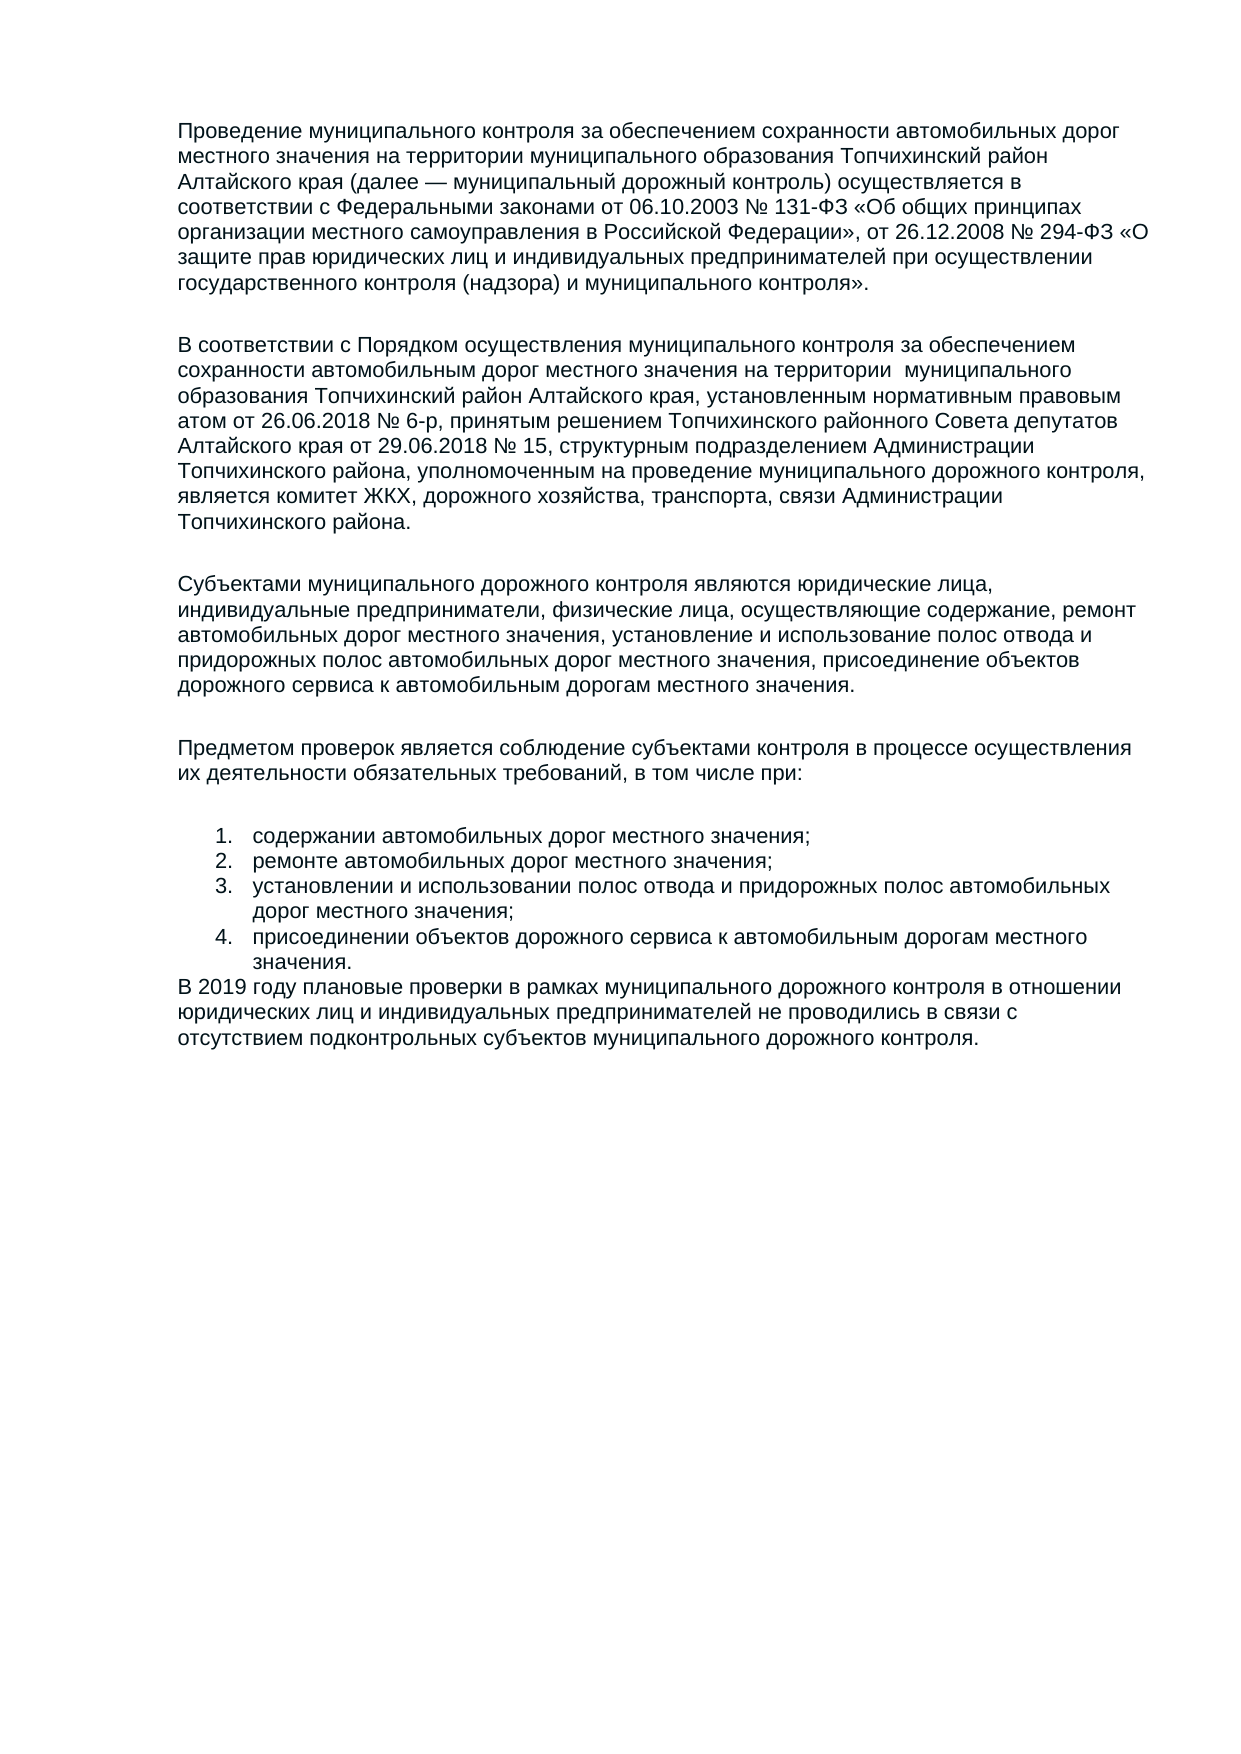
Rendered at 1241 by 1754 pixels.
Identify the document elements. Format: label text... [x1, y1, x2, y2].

list ремонте автомобильных дорог местного значения; [215, 848, 1152, 873]
text Субъектами муниципального дорожного контроля являются юридические лица, индивидуальные предприниматели, физические лица, осуществляющие содержание, ремонт автомобильных дорог местного значения, установление и использование полос отвода и придорожных полос автомобильных дорог местного значения, присоединение объектов дорожного сервиса к автомобильным дорогам местного значения. [177, 571, 1152, 697]
list присоединении объектов дорожного сервиса к автомобильным дорогам местного значения. [215, 923, 1152, 974]
text Предметом проверок является соблюдение субъектами контроля в процессе осуществления их деятельности обязательных требований, в том числе при: [177, 735, 1152, 785]
list установлении и использовании полос отвода и придорожных полос автомобильных дорог местного значения; [215, 873, 1152, 923]
text В 2019 году плановые проверки в рамках муниципального дорожного контроля в отношении юридических лиц и индивидуальных предпринимателей не проводились в связи с отсутствием подконтрольных субъектов муниципального дорожного контроля. [177, 974, 1152, 1049]
text В соответствии с Порядком осуществления муниципального контроля за обеспечением сохранности автомобильным дорог местного значения на территории муниципального образования Топчихинский район Алтайского края, установленным нормативным правовым атом от 26.06.2018 № 6-р, принятым решением Топчихинского районного Совета депутатов Алтайского края от 29.06.2018 № 15, структурным подразделением Администрации Топчихинского района, уполномоченным на проведение муниципального дорожного контроля, является комитет ЖКХ, дорожного хозяйства, транспорта, связи Администрации Топчихинского района. [177, 332, 1152, 534]
text Проведение муниципального контроля за обеспечением сохранности автомобильных дорог местного значения на территории муниципального образования Топчихинский район Алтайского края (далее — муниципальный дорожный контроль) осуществляется в соответствии с Федеральными законами от 06.10.2003 № 131-ФЗ «Об общих принципах организации местного самоуправления в Российской Федерации», от 26.12.2008 № 294-ФЗ «О защите прав юридических лиц и индивидуальных предпринимателей при осуществлении государственного контроля (надзора) и муниципального контроля». [177, 118, 1152, 294]
list содержании автомобильных дорог местного значения; [215, 823, 1152, 848]
